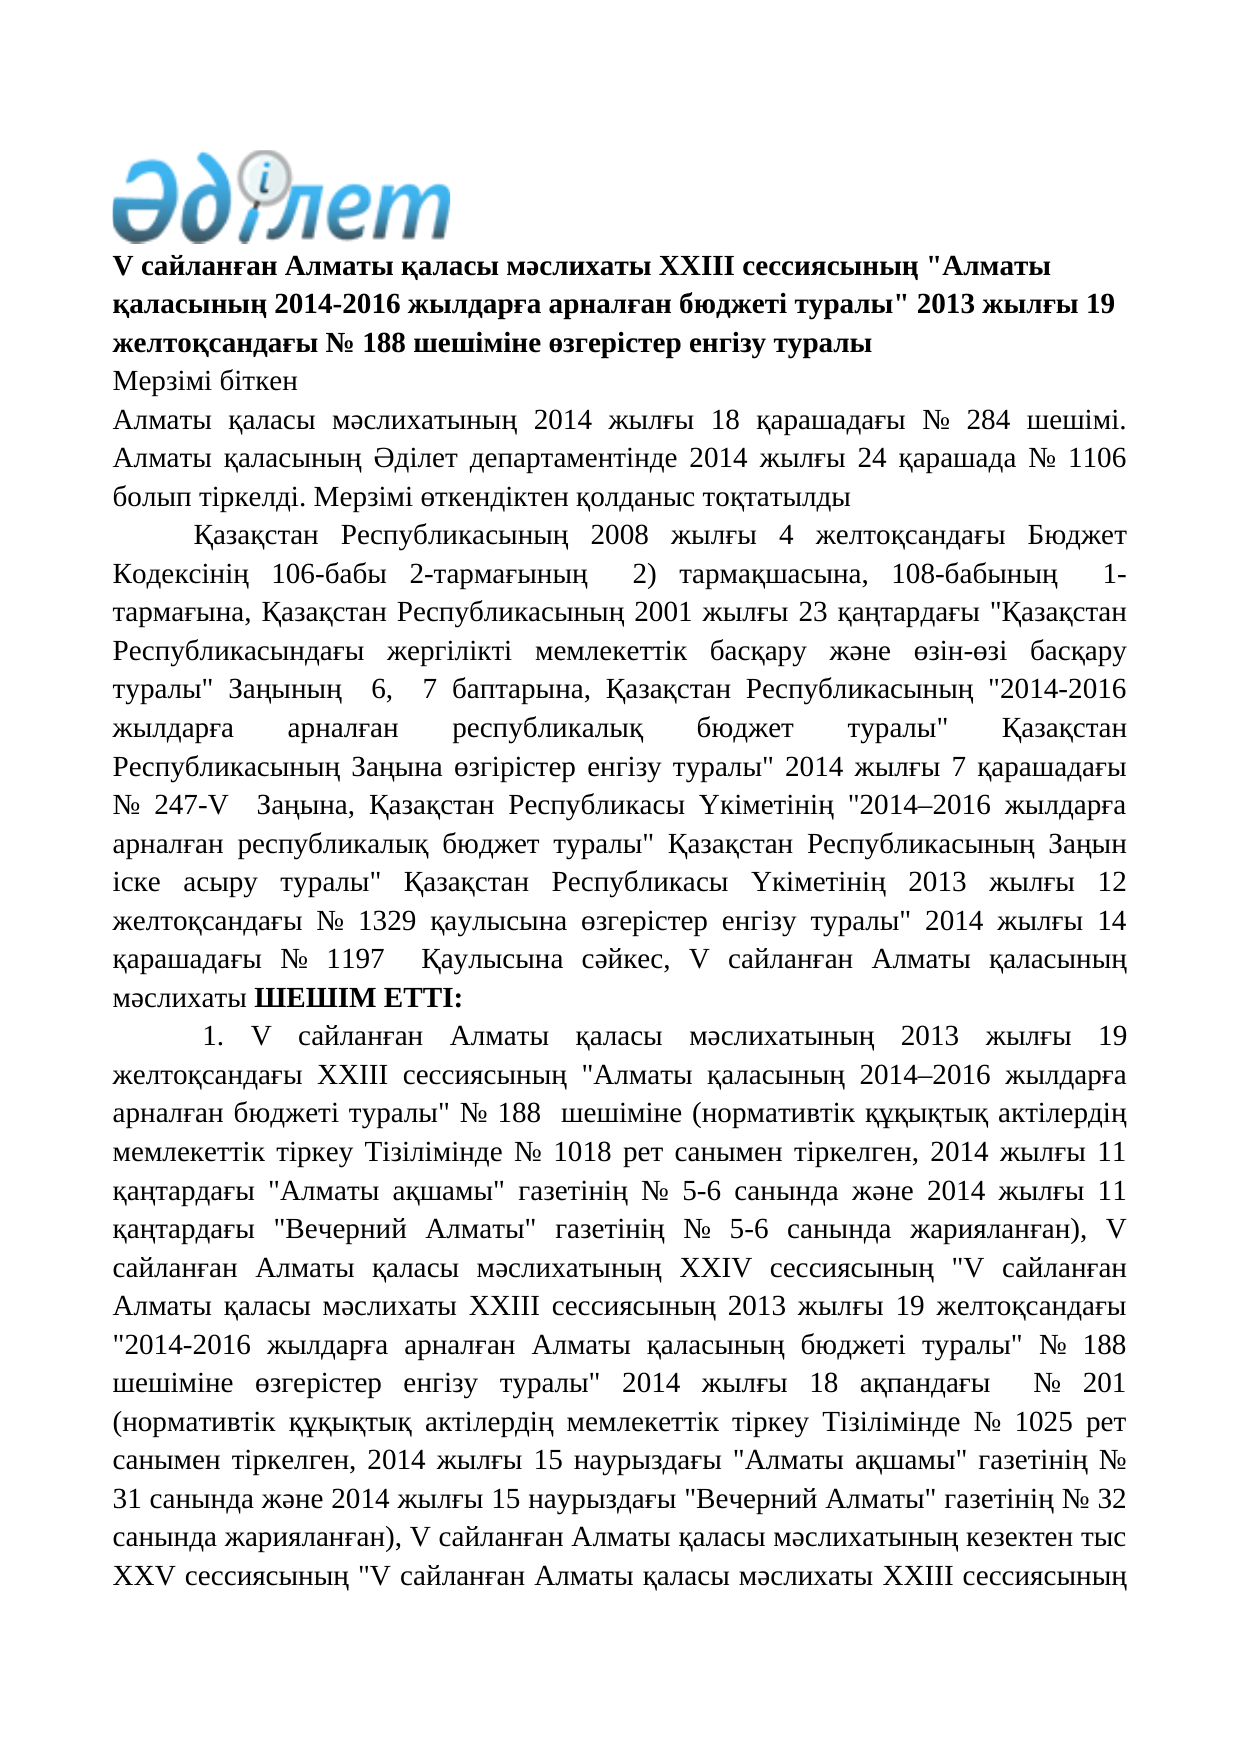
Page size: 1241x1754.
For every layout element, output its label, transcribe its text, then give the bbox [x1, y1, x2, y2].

text Алматы қаласы мәслихатының 2014 жылғы 18 қарашадағы № 284 шешімі. Алматы қаласының Әділет департаментінде 2014 жылғы 24 қарашада № 1106 болып тіркелді. Мерзімі өткендіктен қолданыс тоқтатылды [112, 402, 1128, 512]
text Мерзімі біткен [112, 363, 1128, 397]
text Қазақстан Республикасының 2008 жылғы 4 желтоқсандағы Бюджет Кодексінің 106-бабы 2-тармағының 2) тармақшасына, 108-бабының 1-тармағына, Қазақстан Республикасының 2001 жылғы 23 қаңтардағы "Қазақстан Республикасындағы жергілікті мемлекеттік басқару және өзін-өзі басқару туралы" Заңының 6, 7 баптарына, Қазақстан Республикасының "2014-2016 жылдарға арналған республикалық бюджет туралы" Қазақстан Республикасының Заңына өзгірістер енгізу туралы" 2014 жылғы 7 қарашадағы № 247-V Заңына, Қазақстан Республикасы Үкіметінің "2014–2016 жылдарға арналған республикалық бюджет туралы" Қазақстан Республикасының Заңын іске асыру туралы" Қазақстан Республикасы Үкіметінің 2013 жылғы 12 желтоқсандағы № 1329 қаулысына өзгерістер енгізу туралы" 2014 жылғы 14 қарашадағы № 1197 Қаулысына сәйкес, V сайланған Алматы қаласының мәслихаты ШЕШІМ ЕТТІ: [112, 517, 1128, 1013]
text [112, 1018, 1128, 1592]
picture [112, 150, 451, 244]
text V сайланған Алматы қаласы мәслихаты XХIІІ сессиясының "Алматы қаласының 2014-2016 жылдарға арналған бюджеті туралы" 2013 жылғы 19 желтоқсандағы № 188 шешіміне өзгерістер енгізу туралы [112, 248, 1128, 358]
